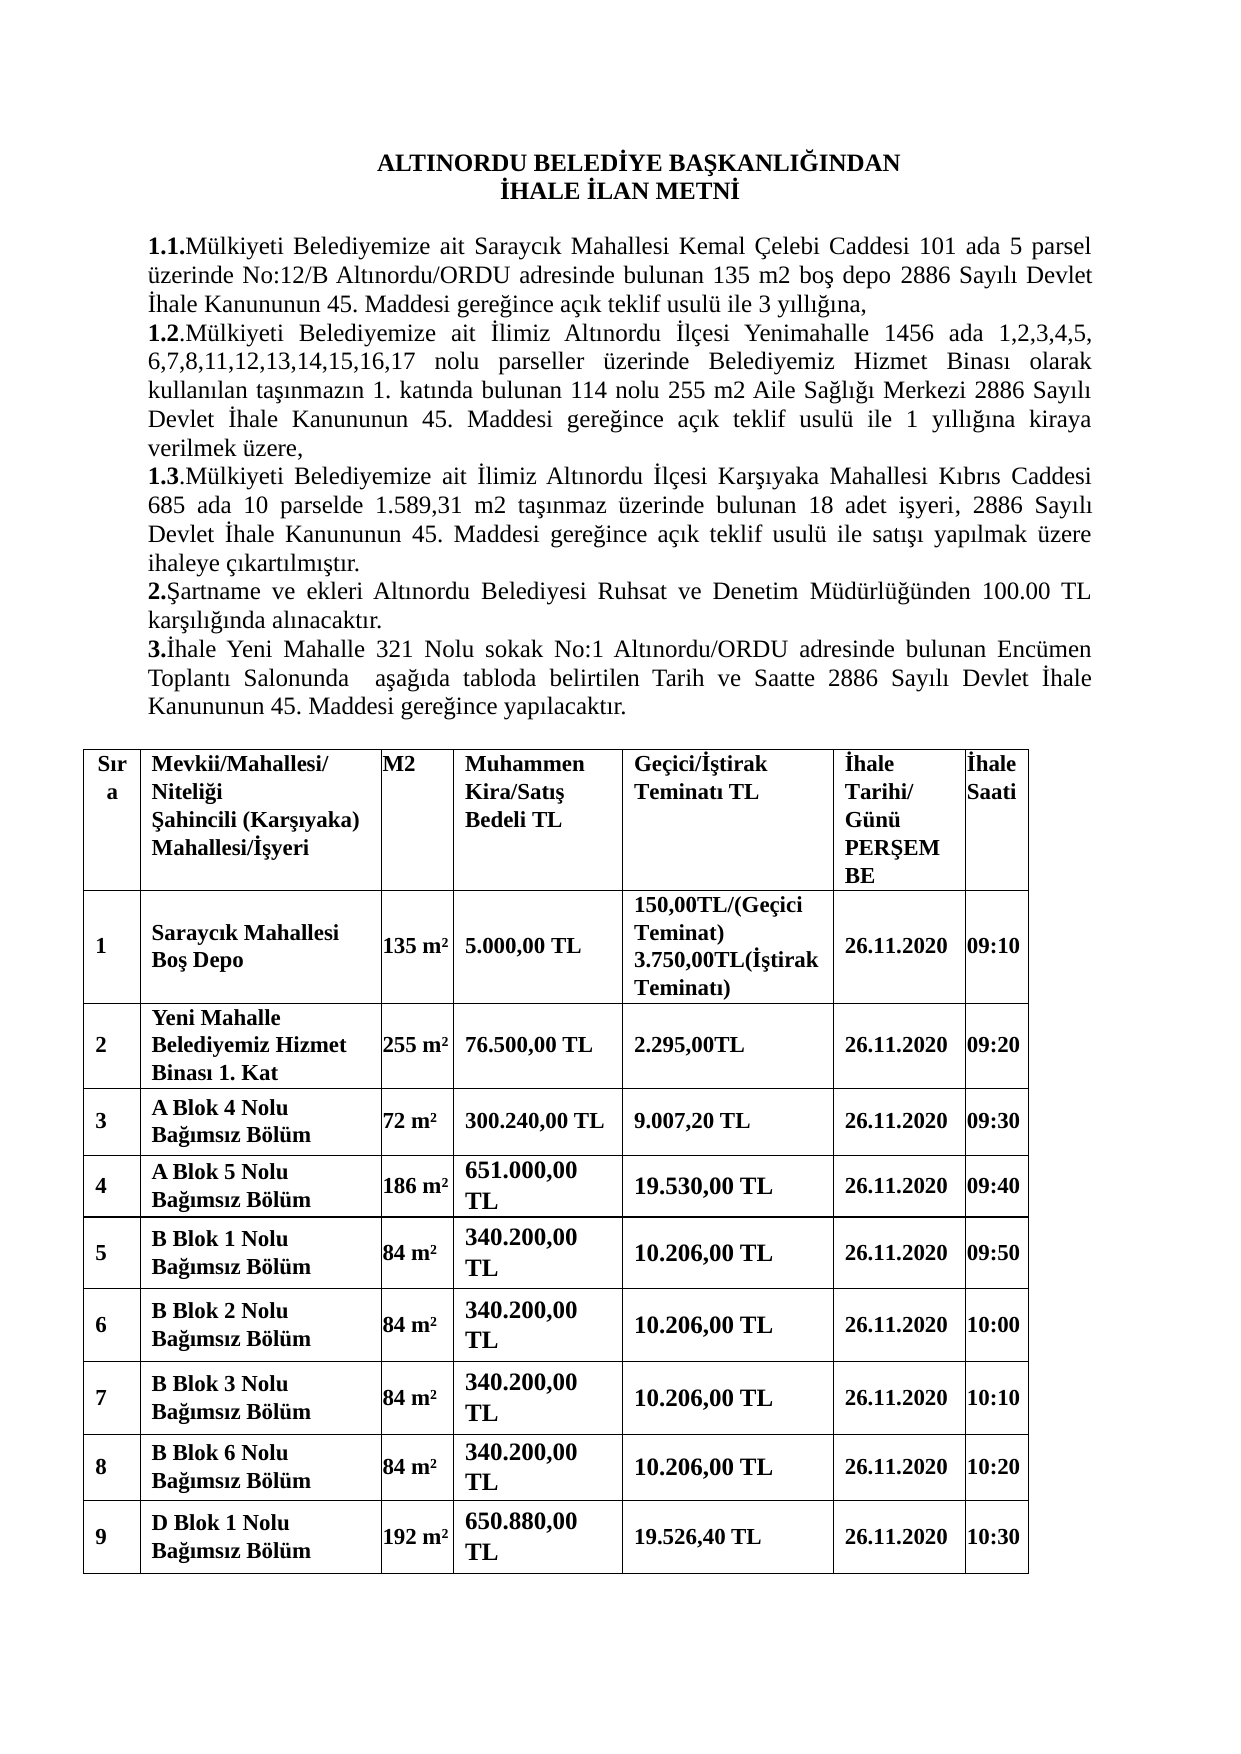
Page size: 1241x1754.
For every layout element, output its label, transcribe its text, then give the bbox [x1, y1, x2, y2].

table_cell 10.206,00 TL [623, 1362, 833, 1433]
table_cell B Blok 6 Nolu Bağımsız Bölüm [141, 1435, 381, 1500]
table_cell 5.000,00 TL [454, 891, 622, 1002]
table_cell 76.500,00 TL [454, 1004, 622, 1087]
table_cell 26.11.2020 [834, 1156, 965, 1216]
text ALTINORDU BELEDİYE BAŞKANLIĞINDAN [148, 148, 1093, 176]
table_header M2 [382, 750, 453, 890]
table_cell 84 m² [382, 1435, 453, 1500]
table_cell 651.000,00 TL [454, 1156, 622, 1216]
text İHALE İLAN METNİ [148, 176, 1093, 205]
table_cell 84 m² [382, 1289, 453, 1361]
table_cell B Blok 1 Nolu Bağımsız Bölüm [141, 1218, 381, 1288]
table_cell 26.11.2020 [834, 1004, 965, 1087]
text 1.3.Mülkiyeti Belediyemize ait İlimiz Altınordu İlçesi Karşıyaka Mahallesi Kıbrıs Caddesi 685 ada 10 parselde 1.589,31 m2 taşınmaz üzerinde bulunan 18 adet işyeri, 2886 Sayılı Devlet İhale Kanununun 45. Maddesi gereğince açık teklif usulü ile satışı yapılmak üzere ihaleye çıkartılmıştır. [148, 461, 1093, 576]
table_cell 10.206,00 TL [623, 1218, 833, 1288]
table_cell D Blok 1 Nolu Bağımsız Bölüm [141, 1501, 381, 1573]
table_cell 19.530,00 TL [623, 1156, 833, 1216]
table_cell Saraycık Mahallesi Boş Depo [141, 891, 381, 1002]
table_header İhale Saati [966, 750, 1028, 890]
table_cell 09:40 [966, 1156, 1028, 1216]
table_cell 4 [84, 1156, 140, 1216]
table_cell 10.206,00 TL [623, 1435, 833, 1500]
table_cell 135 m² [382, 891, 453, 1002]
table_header İhale Tarihi/Günü PERŞEMBE [834, 750, 965, 890]
table_cell 26.11.2020 [834, 1435, 965, 1500]
table_cell 340.200,00 TL [454, 1218, 622, 1288]
table_cell 72 m² [382, 1089, 453, 1154]
table_cell A Blok 4 Nolu Bağımsız Bölüm [141, 1089, 381, 1154]
table_cell 9 [84, 1501, 140, 1573]
table_cell 26.11.2020 [834, 891, 965, 1002]
text 1.2.Mülkiyeti Belediyemize ait İlimiz Altınordu İlçesi Yenimahalle 1456 ada 1,2,3,4,5, 6,7,8,11,12,13,14,15,16,17 nolu parseller üzerinde Belediyemiz Hizmet Binası olarak kullanılan taşınmazın 1. katında bulunan 114 nolu 255 m2 Aile Sağlığı Merkezi 2886 Sayılı Devlet İhale Kanununun 45. Maddesi gereğince açık teklif usulü ile 1 yıllığına kiraya verilmek üzere, [148, 318, 1093, 461]
table_cell 2 [84, 1004, 140, 1087]
table_cell 09:20 [966, 1004, 1028, 1087]
table_cell 650.880,00 TL [454, 1501, 622, 1573]
table_cell 8 [84, 1435, 140, 1500]
table_cell 1 [84, 891, 140, 1002]
table_cell 10:30 [966, 1501, 1028, 1573]
text 1.1.Mülkiyeti Belediyemize ait Saraycık Mahallesi Kemal Çelebi Caddesi 101 ada 5 parsel üzerinde No:12/B Altınordu/ORDU adresinde bulunan 135 m2 boş depo 2886 Sayılı Devlet İhale Kanununun 45. Maddesi gereğince açık teklif usulü ile 3 yıllığına, [148, 231, 1093, 318]
table_cell 26.11.2020 [834, 1362, 965, 1433]
table_header Geçici/İştirak Teminatı TL [623, 750, 833, 890]
table_cell 26.11.2020 [834, 1089, 965, 1154]
table_cell A Blok 5 Nolu Bağımsız Bölüm [141, 1156, 381, 1216]
table_cell 09:50 [966, 1218, 1028, 1288]
table_cell Yeni Mahalle Belediyemiz Hizmet Binası 1. Kat [141, 1004, 381, 1087]
table_cell 5 [84, 1218, 140, 1288]
text 2.Şartname ve ekleri Altınordu Belediyesi Ruhsat ve Denetim Müdürlüğünden 100.00 TL karşılığında alınacaktır. [148, 576, 1093, 634]
table_header Mevkii/Mahallesi/Niteliği Şahincili (Karşıyaka) Mahallesi/İşyeri [141, 750, 381, 890]
table_cell 26.11.2020 [834, 1218, 965, 1288]
table_cell 84 m² [382, 1218, 453, 1288]
table_cell 192 m² [382, 1501, 453, 1573]
table_cell 255 m² [382, 1004, 453, 1087]
table_cell 09:10 [966, 891, 1028, 1002]
table_cell 340.200,00 TL [454, 1362, 622, 1433]
table_cell B Blok 3 Nolu Bağımsız Bölüm [141, 1362, 381, 1433]
table_cell 26.11.2020 [834, 1501, 965, 1573]
table_cell 186 m² [382, 1156, 453, 1216]
table_cell 84 m² [382, 1362, 453, 1433]
table_cell 10:10 [966, 1362, 1028, 1433]
table_cell 09:30 [966, 1089, 1028, 1154]
table_cell 19.526,40 TL [623, 1501, 833, 1573]
table_cell 2.295,00TL [623, 1004, 833, 1087]
table_cell 3 [84, 1089, 140, 1154]
table_cell 150,00TL/(Geçici Teminat) 3.750,00TL(İştirak Teminatı) [623, 891, 833, 1002]
table_cell B Blok 2 Nolu Bağımsız Bölüm [141, 1289, 381, 1361]
table_cell 10:00 [966, 1289, 1028, 1361]
table_cell 7 [84, 1362, 140, 1433]
text 3.İhale Yeni Mahalle 321 Nolu sokak No:1 Altınordu/ORDU adresinde bulunan Encümen Toplantı Salonunda aşağıda tabloda belirtilen Tarih ve Saatte 2886 Sayılı Devlet İhale Kanununun 45. Maddesi gereğince yapılacaktır. [148, 634, 1093, 720]
table_cell 10:20 [966, 1435, 1028, 1500]
table_cell 9.007,20 TL [623, 1089, 833, 1154]
table_cell 10.206,00 TL [623, 1289, 833, 1361]
table_header Sıra [84, 750, 140, 890]
table_cell 340.200,00 TL [454, 1435, 622, 1500]
table_cell 26.11.2020 [834, 1289, 965, 1361]
table_cell 340.200,00 TL [454, 1289, 622, 1361]
table_header Muhammen Kira/Satış Bedeli TL [454, 750, 622, 890]
table_cell 300.240,00 TL [454, 1089, 622, 1154]
table_cell 6 [84, 1289, 140, 1361]
